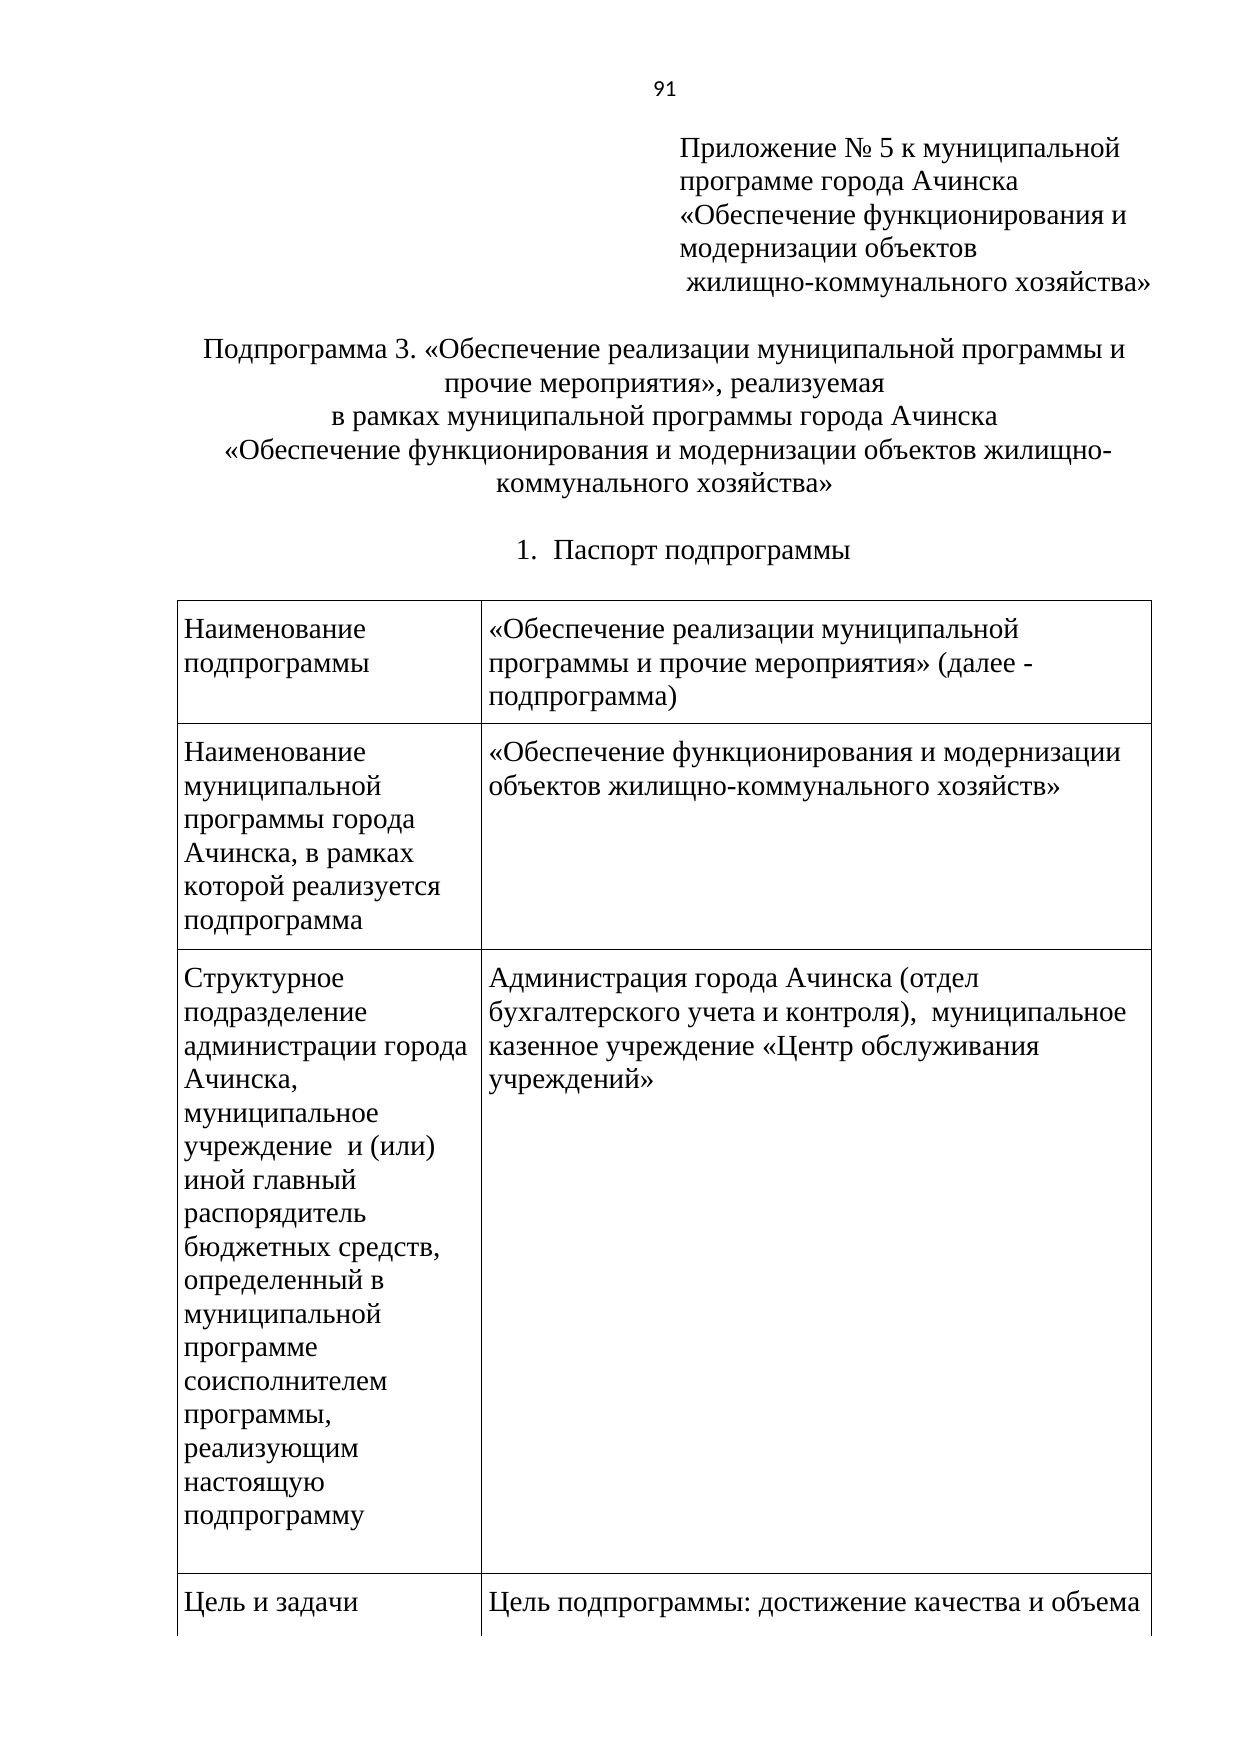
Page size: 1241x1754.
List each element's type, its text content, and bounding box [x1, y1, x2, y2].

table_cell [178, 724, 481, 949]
text жилищно-коммунального хозяйства» [679, 264, 1152, 298]
text Приложение № 5 к муниципальной программе города Ачинска [679, 130, 1152, 197]
text Подпрограмма 3. «Обеспечение реализации муниципальной программы и прочие мероприятия», реализуемая [177, 331, 1152, 398]
text модернизации объектов [679, 231, 1152, 264]
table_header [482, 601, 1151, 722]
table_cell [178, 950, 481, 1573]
text «Обеспечение функционирования и [679, 197, 1152, 231]
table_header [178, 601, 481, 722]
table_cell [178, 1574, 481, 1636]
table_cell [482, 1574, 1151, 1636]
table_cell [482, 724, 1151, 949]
text в рамках муниципальной программы города Ачинска «Обеспечение функционирования и модернизации объектов жилищно-коммунального хозяйства» [177, 398, 1152, 499]
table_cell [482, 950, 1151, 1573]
list Паспорт подпрограммы [215, 532, 1152, 566]
